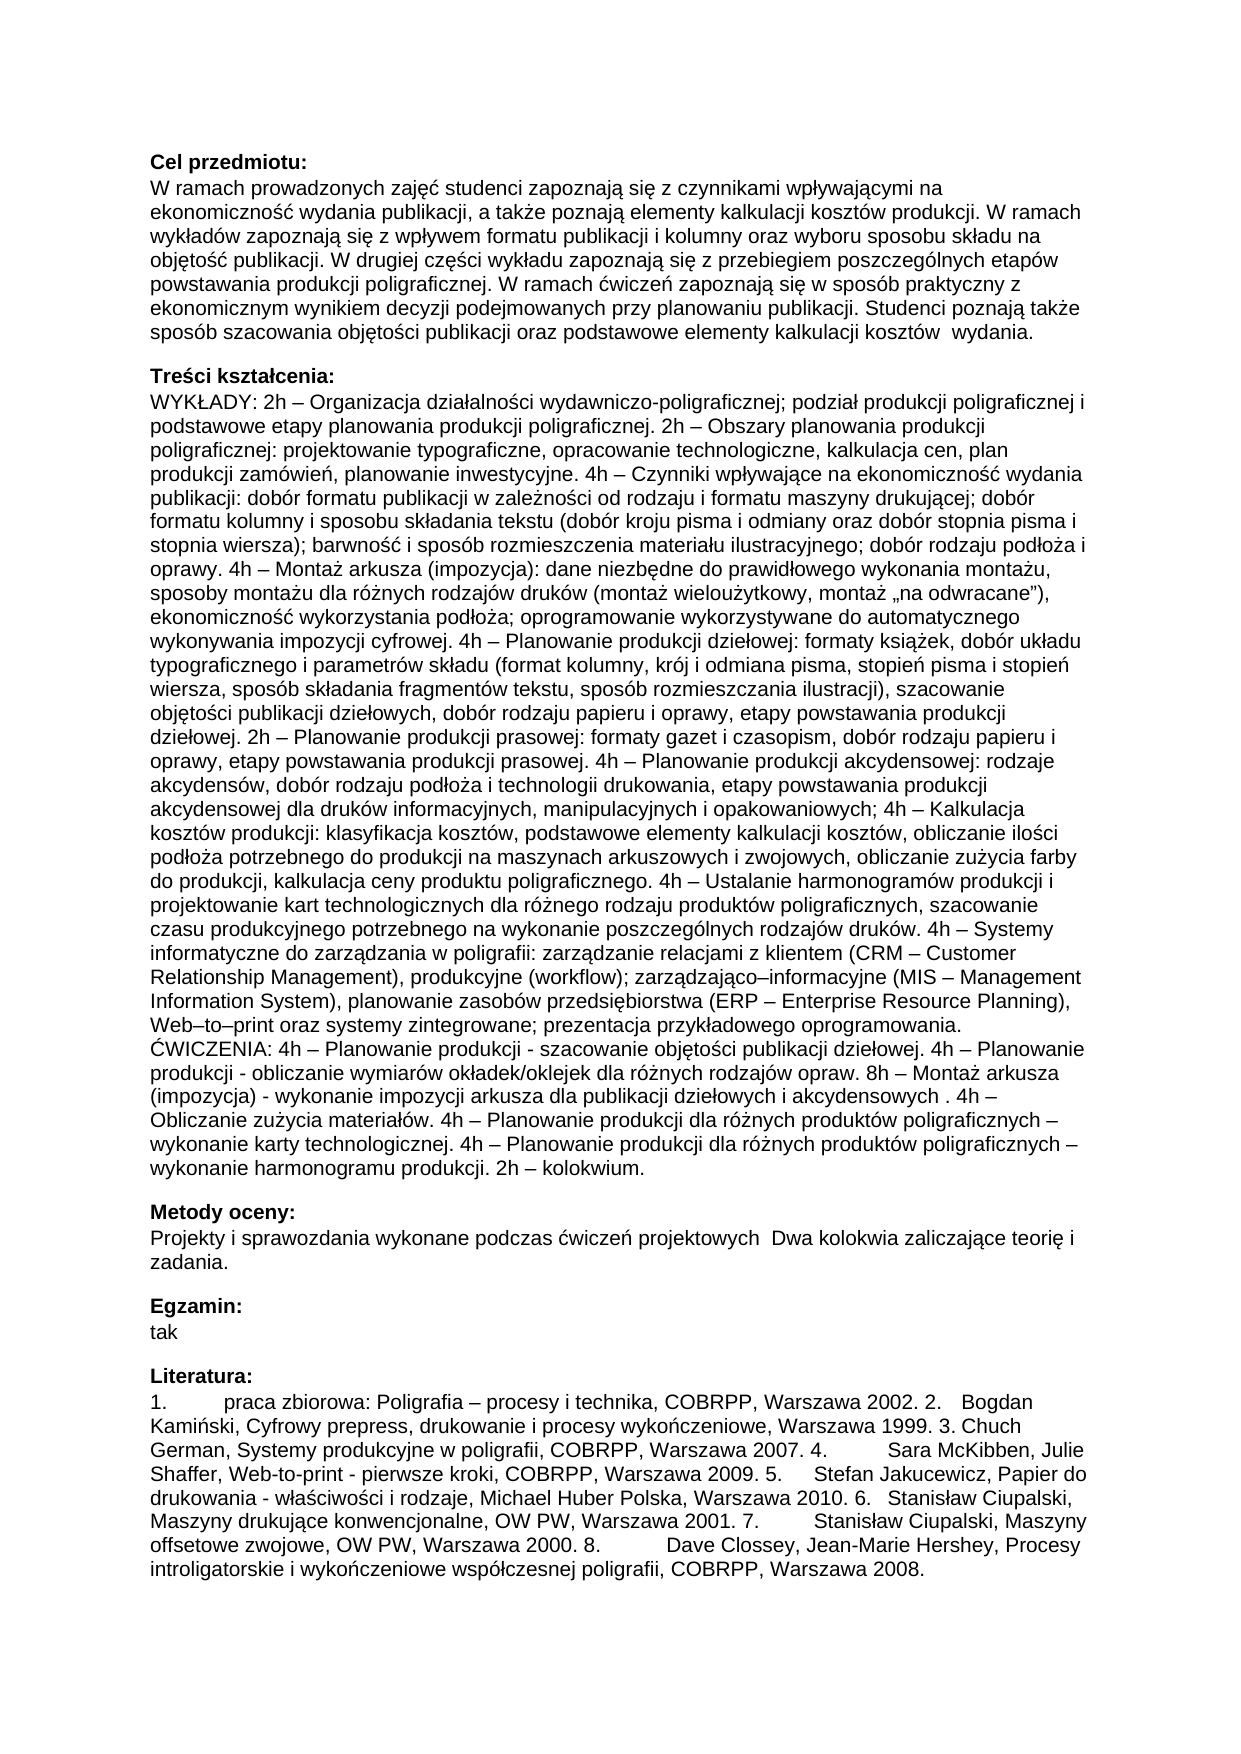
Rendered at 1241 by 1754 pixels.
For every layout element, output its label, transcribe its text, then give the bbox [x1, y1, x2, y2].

text W ramach prowadzonych zajęć studenci zapoznają się z czynnikami wpływającymi na ekonomiczność wydania publikacji, a także poznają elementy kalkulacji kosztów produkcji. W ramach wykładów zapoznają się z wpływem formatu publikacji i kolumny oraz wyboru sposobu składu na objętość publikacji. W drugiej części wykładu zapoznają się z przebiegiem poszczególnych etapów powstawania produkcji poligraficznej. W ramach ćwiczeń zapoznają się w sposób praktyczny z ekonomicznym wynikiem decyzji podejmowanych przy planowaniu publikacji. Studenci poznają także sposób szacowania objętości publikacji oraz podstawowe elementy kalkulacji kosztów wydania. [150, 176, 1090, 344]
text Egzamin: [150, 1294, 1090, 1318]
text Metody oceny: [150, 1200, 1090, 1224]
text tak [150, 1320, 1090, 1344]
text 1. praca zbiorowa: Poligrafia – procesy i technika, COBRPP, Warszawa 2002. 2. Bogdan Kamiński, Cyfrowy prepress, drukowanie i procesy wykończeniowe, Warszawa 1999. 3. Chuch German, Systemy produkcyjne w poligrafii, COBRPP, Warszawa 2007. 4. Sara McKibben, Julie Shaffer, Web-to-print - pierwsze kroki, COBRPP, Warszawa 2009. 5. Stefan Jakucewicz, Papier do drukowania - właściwości i rodzaje, Michael Huber Polska, Warszawa 2010. 6. Stanisław Ciupalski, Maszyny drukujące konwencjonalne, OW PW, Warszawa 2001. 7. Stanisław Ciupalski, Maszyny offsetowe zwojowe, OW PW, Warszawa 2000. 8. Dave Clossey, Jean-Marie Hershey, Procesy introligatorskie i wykończeniowe współczesnej poligrafii, COBRPP, Warszawa 2008. [150, 1389, 1090, 1581]
text Literatura: [150, 1363, 1090, 1387]
text Cel przedmiotu: [150, 150, 1090, 174]
text Projekty i sprawozdania wykonane podczas ćwiczeń projektowych Dwa kolokwia zaliczające teorię i zadania. [150, 1226, 1090, 1274]
text WYKŁADY: 2h – Organizacja działalności wydawniczo-poligraficznej; podział produkcji poligraficznej i podstawowe etapy planowania produkcji poligraficznej. 2h – Obszary planowania produkcji poligraficznej: projektowanie typograficzne, opracowanie technologiczne, kalkulacja cen, plan produkcji zamówień, planowanie inwestycyjne. 4h – Czynniki wpływające na ekonomiczność wydania publikacji: dobór formatu publikacji w zależności od rodzaju i formatu maszyny drukującej; dobór formatu kolumny i sposobu składania tekstu (dobór kroju pisma i odmiany oraz dobór stopnia pisma i stopnia wiersza); barwność i sposób rozmieszczenia materiału ilustracyjnego; dobór rodzaju podłoża i oprawy. 4h – Montaż arkusza (impozycja): dane niezbędne do prawidłowego wykonania montażu, sposoby montażu dla różnych rodzajów druków (montaż wieloużytkowy, montaż „na odwracane”), ekonomiczność wykorzystania podłoża; oprogramowanie wykorzystywane do automatycznego wykonywania impozycji cyfrowej. 4h – Planowanie produkcji dziełowej: formaty książek, dobór układu typograficznego i parametrów składu (format kolumny, krój i odmiana pisma, stopień pisma i stopień wiersza, sposób składania fragmentów tekstu, sposób rozmieszczania ilustracji), szacowanie objętości publikacji dziełowych, dobór rodzaju papieru i oprawy, etapy powstawania produkcji dziełowej. 2h – Planowanie produkcji prasowej: formaty gazet i czasopism, dobór rodzaju papieru i oprawy, etapy powstawania produkcji prasowej. 4h – Planowanie produkcji akcydensowej: rodzaje akcydensów, dobór rodzaju podłoża i technologii drukowania, etapy powstawania produkcji akcydensowej dla druków informacyjnych, manipulacyjnych i opakowaniowych; 4h – Kalkulacja kosztów produkcji: klasyfikacja kosztów, podstawowe elementy kalkulacji kosztów, obliczanie ilości podłoża potrzebnego do produkcji na maszynach arkuszowych i zwojowych, obliczanie zużycia farby do produkcji, kalkulacja ceny produktu poligraficznego. 4h – Ustalanie harmonogramów produkcji i projektowanie kart technologicznych dla różnego rodzaju produktów poligraficznych, szacowanie czasu produkcyjnego potrzebnego na wykonanie poszczególnych rodzajów druków. 4h – Systemy informatyczne do zarządzania w poligrafii: zarządzanie relacjami z klientem (CRM – Customer Relationship Management), produkcyjne (workflow); zarządzająco–informacyjne (MIS – Management Information System), planowanie zasobów przedsiębiorstwa (ERP – Enterprise Resource Planning), Web–to–print oraz systemy zintegrowane; prezentacja przykładowego oprogramowania. ĆWICZENIA: 4h – Planowanie produkcji - szacowanie objętości publikacji dziełowej. 4h – Planowanie produkcji - obliczanie wymiarów okładek/oklejek dla różnych rodzajów opraw. 8h – Montaż arkusza (impozycja) - wykonanie impozycji arkusza dla publikacji dziełowych i akcydensowych . 4h – Obliczanie zużycia materiałów. 4h – Planowanie produkcji dla różnych produktów poligraficznych – wykonanie karty technologicznej. 4h – Planowanie produkcji dla różnych produktów poligraficznych – wykonanie harmonogramu produkcji. 2h – kolokwium. [150, 389, 1090, 1180]
text Treści kształcenia: [150, 363, 1090, 387]
